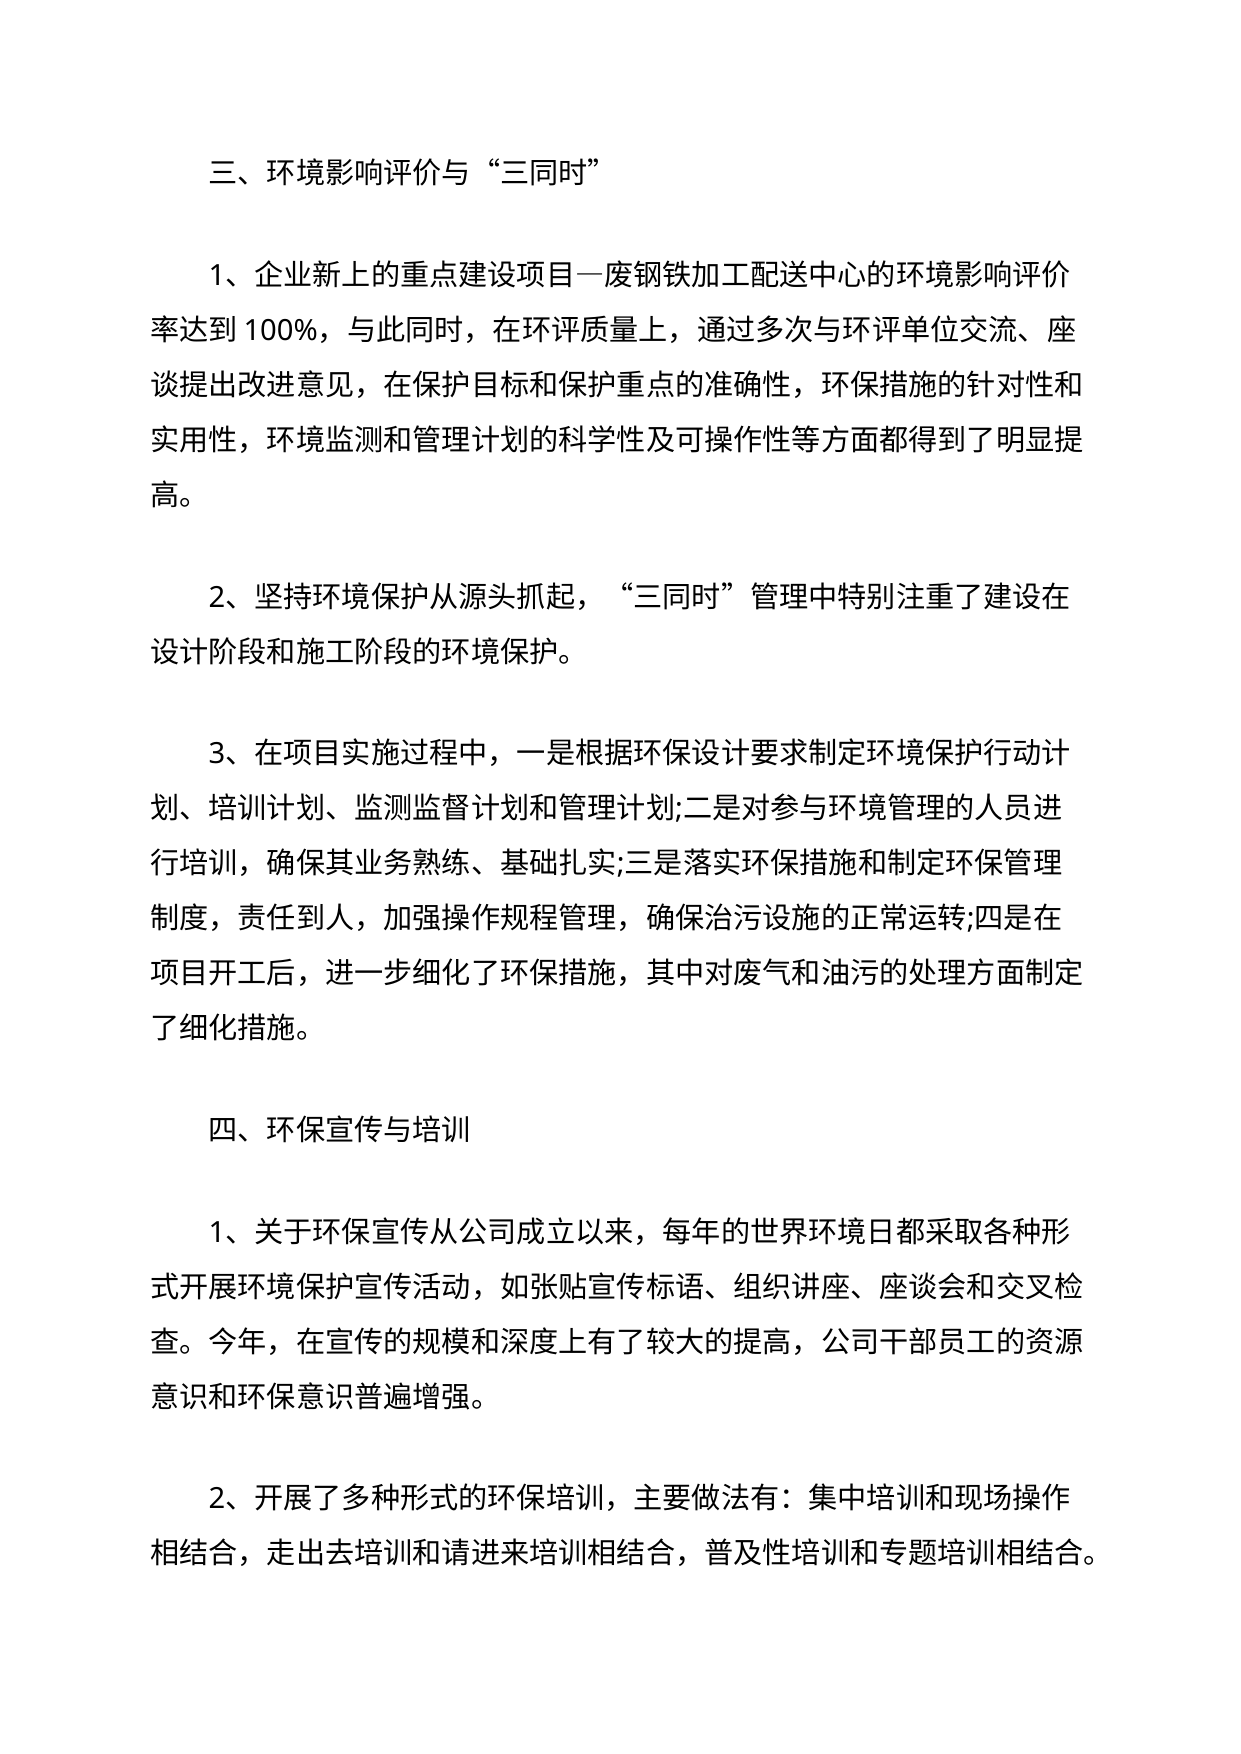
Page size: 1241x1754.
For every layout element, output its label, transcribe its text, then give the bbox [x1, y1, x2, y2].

text 三、环境影响评价与“三同时” [150, 150, 1090, 192]
text 1、关于环保宣传从公司成立以来，每年的世界环境日都采取各种形式开展环境保护宣传活动，如张贴宣传标语、组织讲座、座谈会和交叉检查。今年，在宣传的规模和深度上有了较大的提高，公司干部员工的资源意识和环保意识普遍增强。 [150, 1208, 1090, 1416]
text 2、坚持环境保护从源头抓起，“三同时”管理中特别注重了建设在设计阶段和施工阶段的环境保护。 [150, 573, 1090, 671]
text 1、企业新上的重点建设项目—废钢铁加工配送中心的环境影响评价率达到100%，与此同时，在环评质量上，通过多次与环评单位交流、座谈提出改进意见，在保护目标和保护重点的准确性，环保措施的针对性和实用性，环境监测和管理计划的科学性及可操作性等方面都得到了明显提高。 [150, 252, 1090, 514]
text 3、在项目实施过程中，一是根据环保设计要求制定环境保护行动计划、培训计划、监测监督计划和管理计划;二是对参与环境管理的人员进行培训，确保其业务熟练、基础扎实;三是落实环保措施和制定环保管理制度，责任到人，加强操作规程管理，确保治污设施的正常运转;四是在项目开工后，进一步细化了环保措施，其中对废气和油污的处理方面制定了细化措施。 [150, 730, 1090, 1047]
text 2、开展了多种形式的环保培训，主要做法有：集中培训和现场操作相结合，走出去培训和请进来培训相结合，普及性培训和专题培训相结合。 [150, 1475, 1090, 1572]
text 四、环保宣传与培训 [150, 1107, 1090, 1149]
